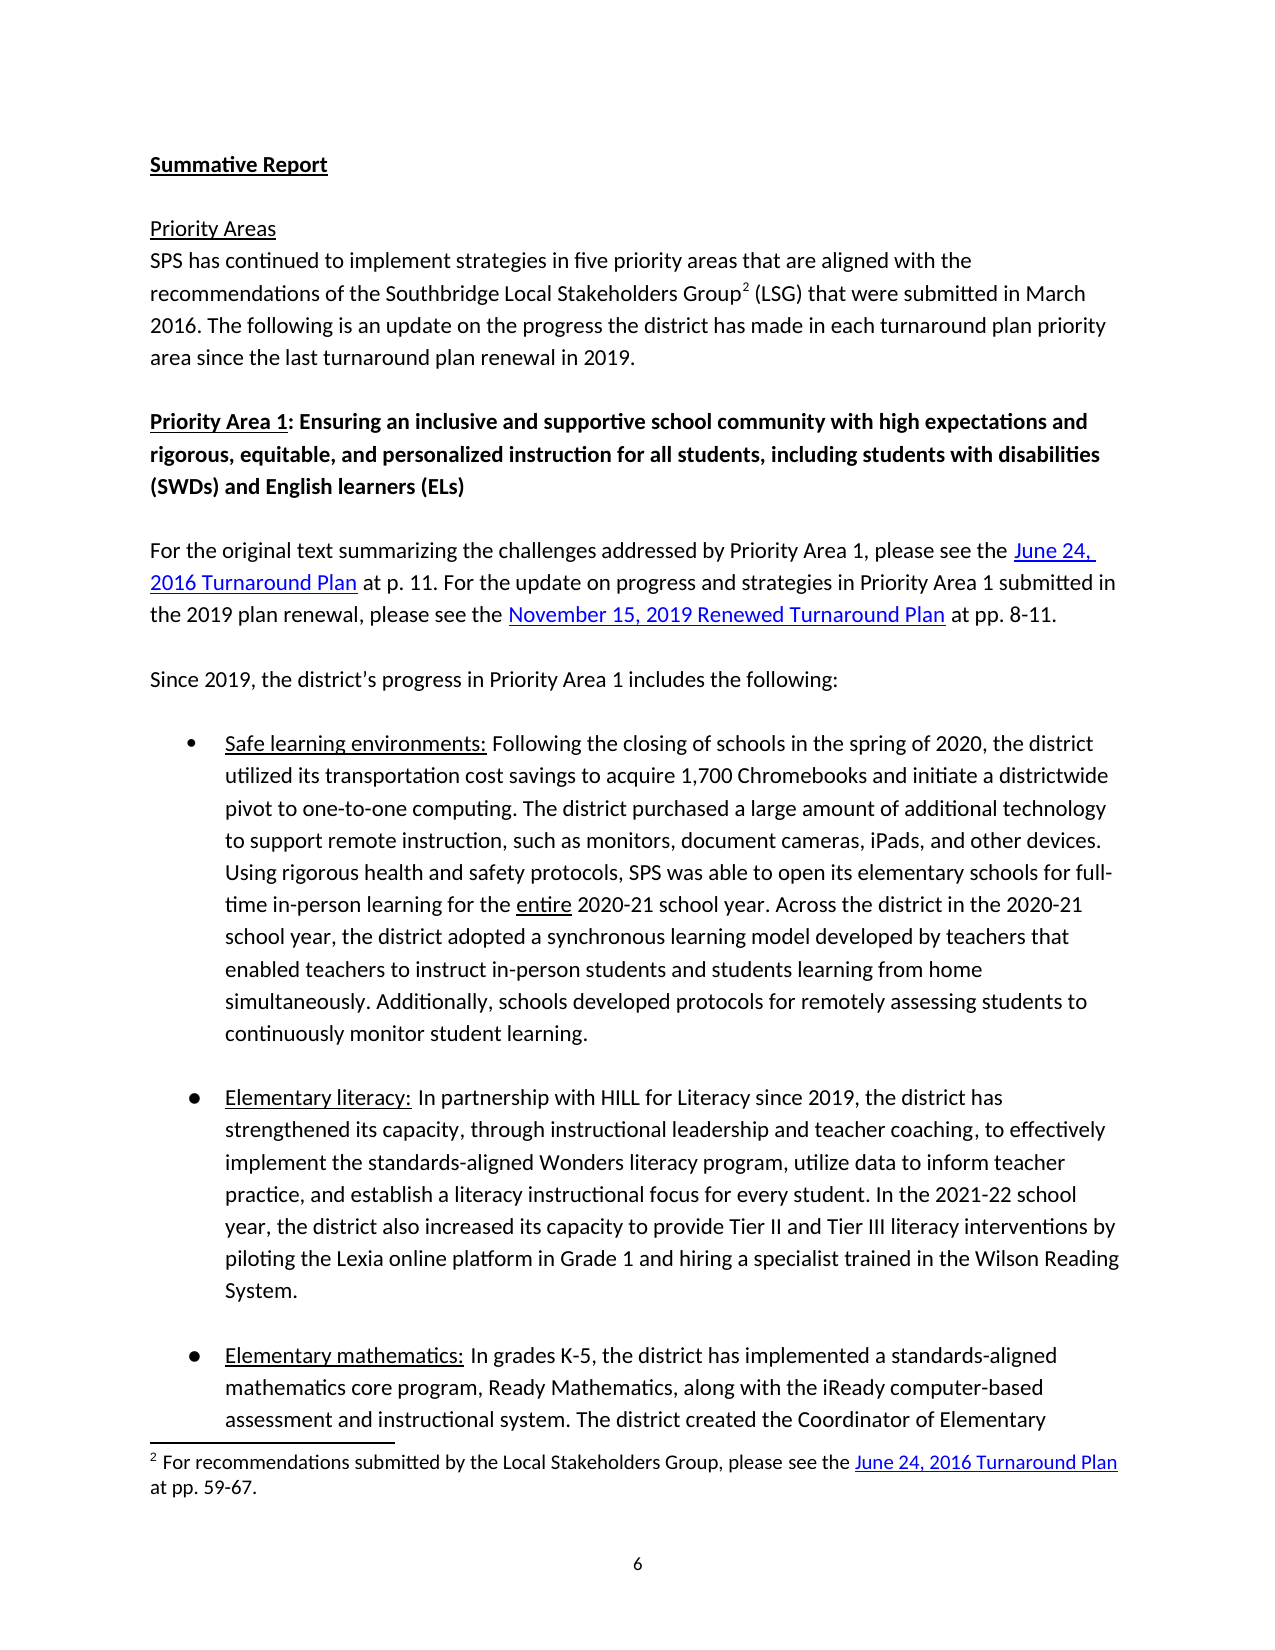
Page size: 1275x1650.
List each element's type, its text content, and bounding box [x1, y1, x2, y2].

text For the original text summarizing the challenges addressed by Priority Area 1, please see the June 24, 2016 Turnaround Plan at p. 11. For the update on progress and strategies in Priority Area 1 submitted in the 2019 plan renewal, please see the November 15, 2019 Renewed Turnaround Plan at pp. 8-11. [150, 536, 1125, 629]
list Safe learning environments: Following the closing of schools in the spring of 2020, the district utilized its transportation cost savings to acquire 1,700 Chromebooks and initiate a districtwide pivot to one-to-one computing. The district purchased a large amount of additional technology to support remote instruction, such as monitors, document cameras, iPads, and other devices. Using rigorous health and safety protocols, SPS was able to open its elementary schools for full-time in-person learning for the entire 2020-21 school year. Across the district in the 2020-21 school year, the district adopted a synchronous learning model developed by teachers that enabled teachers to instruct in-person students and students learning from home simultaneously. Additionally, schools developed protocols for remotely assessing students to continuously monitor student learning. [187, 729, 1125, 1047]
text SPS has continued to implement strategies in five priority areas that are aligned with the recommendations of the Southbridge Local Stakeholders Group (LSG) that were submitted in March 2016. The following is an update on the progress the district has made in each turnaround plan priority area since the last turnaround plan renewal in 2019. [150, 247, 1125, 371]
list Elementary literacy: In partnership with HILL for Literacy since 2019, the district has strengthened its capacity, through instructional leadership and teacher coaching, to effectively implement the standards-aligned Wonders literacy program, utilize data to inform teacher practice, and establish a literacy instructional focus for every student. In the 2021-22 school year, the district also increased its capacity to provide Tier II and Tier III literacy interventions by piloting the Lexia online platform in Grade 1 and hiring a specialist trained in the Wilson Reading System. [187, 1083, 1125, 1304]
text Priority Area 1: Ensuring an inclusive and supportive school community with high expectations and rigorous, equitable, and personalized instruction for all students, including students with disabilities (SWDs) and English learners (ELs) [150, 407, 1125, 500]
text Summative Report [150, 150, 1125, 178]
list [187, 1341, 1125, 1433]
text Priority Areas [150, 214, 1125, 242]
text Since 2019, the district’s progress in Priority Area 1 includes the following: [150, 665, 1125, 693]
